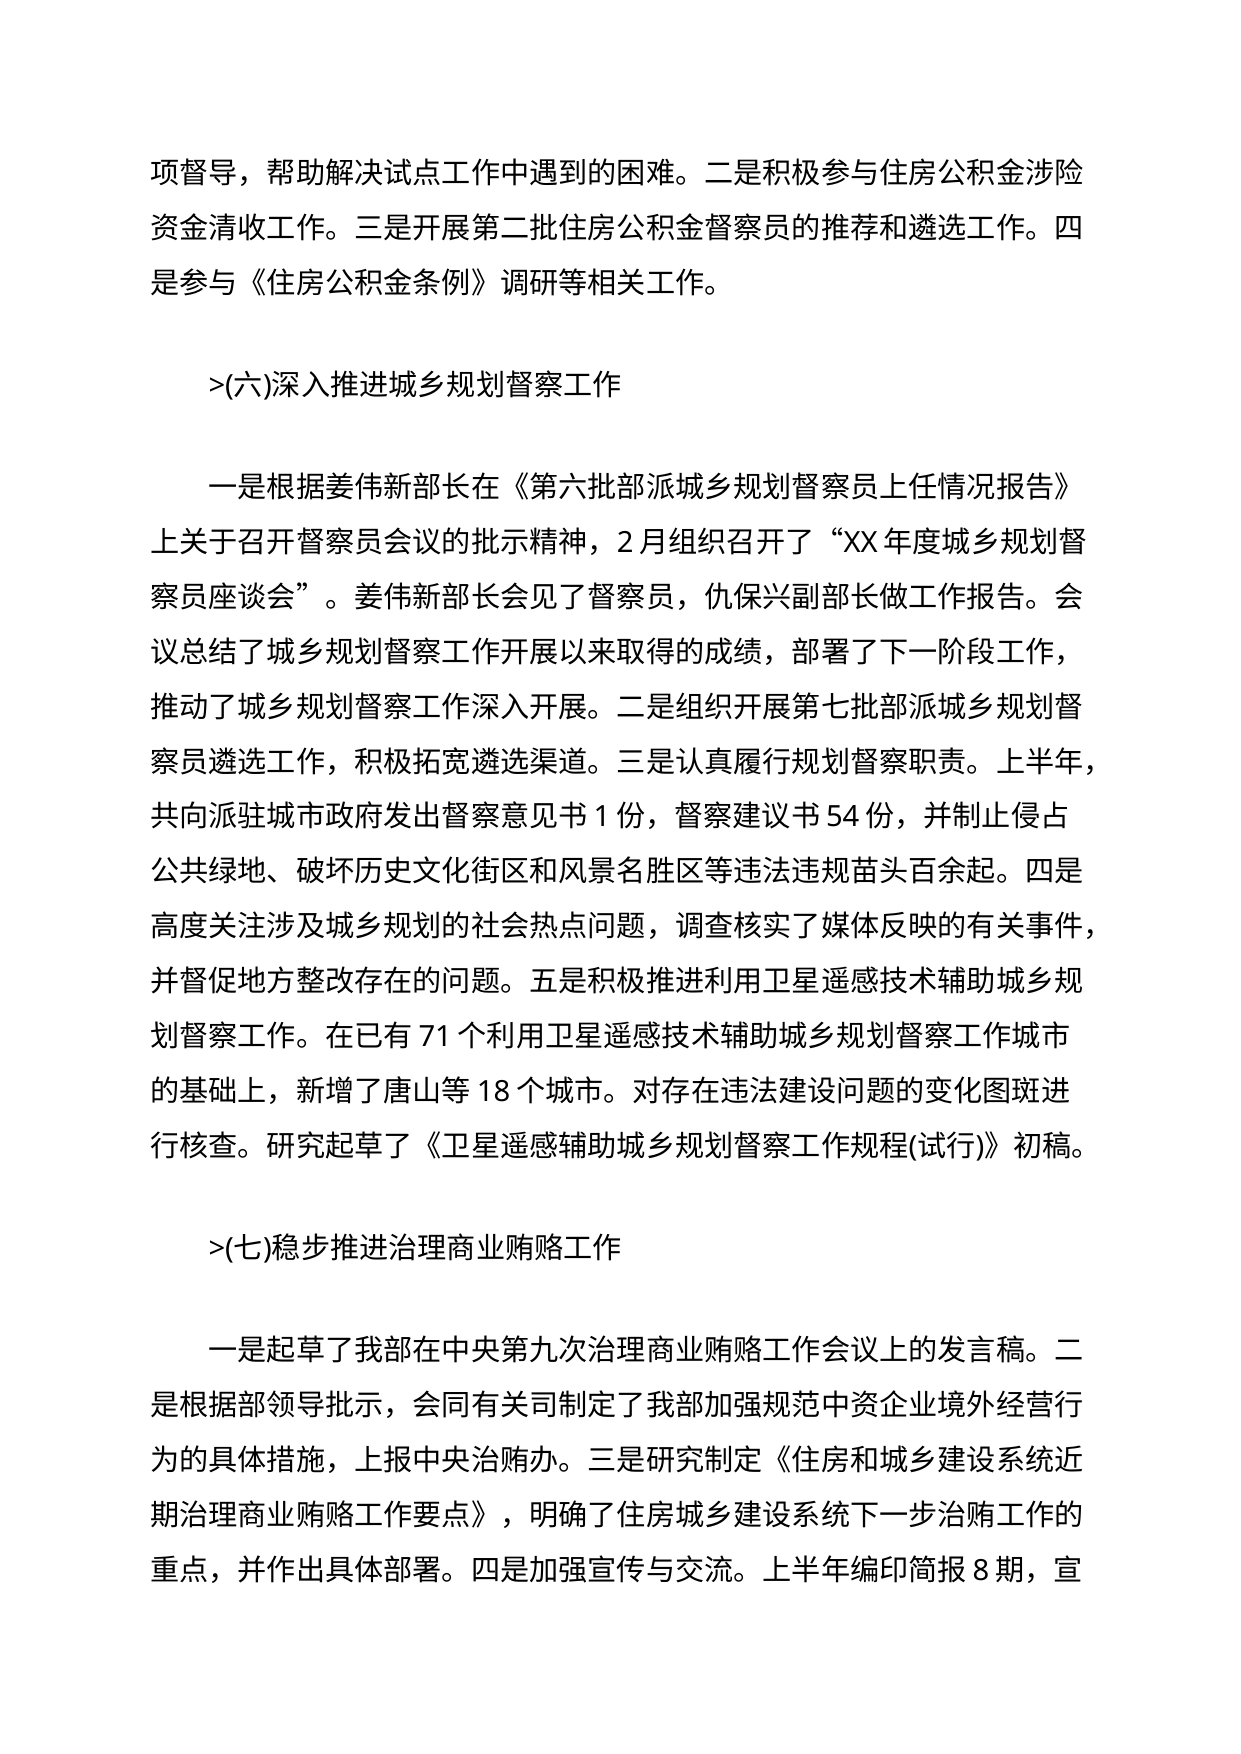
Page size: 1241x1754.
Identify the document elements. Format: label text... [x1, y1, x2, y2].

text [150, 150, 1090, 302]
text 一是根据姜伟新部长在《第六批部派城乡规划督察员上任情况报告》上关于召开督察员会议的批示精神，2月组织召开了“XX年度城乡规划督察员座谈会”。姜伟新部长会见了督察员，仇保兴副部长做工作报告。会议总结了城乡规划督察工作开展以来取得的成绩，部署了下一阶段工作，推动了城乡规划督察工作深入开展。二是组织开展第七批部派城乡规划督察员遴选工作，积极拓宽遴选渠道。三是认真履行规划督察职责。上半年，共向派驻城市政府发出督察意见书1份，督察建议书54份，并制止侵占公共绿地、破坏历史文化街区和风景名胜区等违法违规苗头百余起。四是高度关注涉及城乡规划的社会热点问题，调查核实了媒体反映的有关事件，并督促地方整改存在的问题。五是积极推进利用卫星遥感技术辅助城乡规划督察工作。在已有71个利用卫星遥感技术辅助城乡规划督察工作城市的基础上，新增了唐山等18个城市。对存在违法建设问题的变化图斑进行核查。研究起草了《卫星遥感辅助城乡规划督察工作规程(试行)》初稿。 [150, 463, 1090, 1165]
text >(七)稳步推进治理商业贿赂工作 [150, 1225, 1090, 1267]
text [150, 1327, 1090, 1589]
text >(六)深入推进城乡规划督察工作 [150, 362, 1090, 404]
